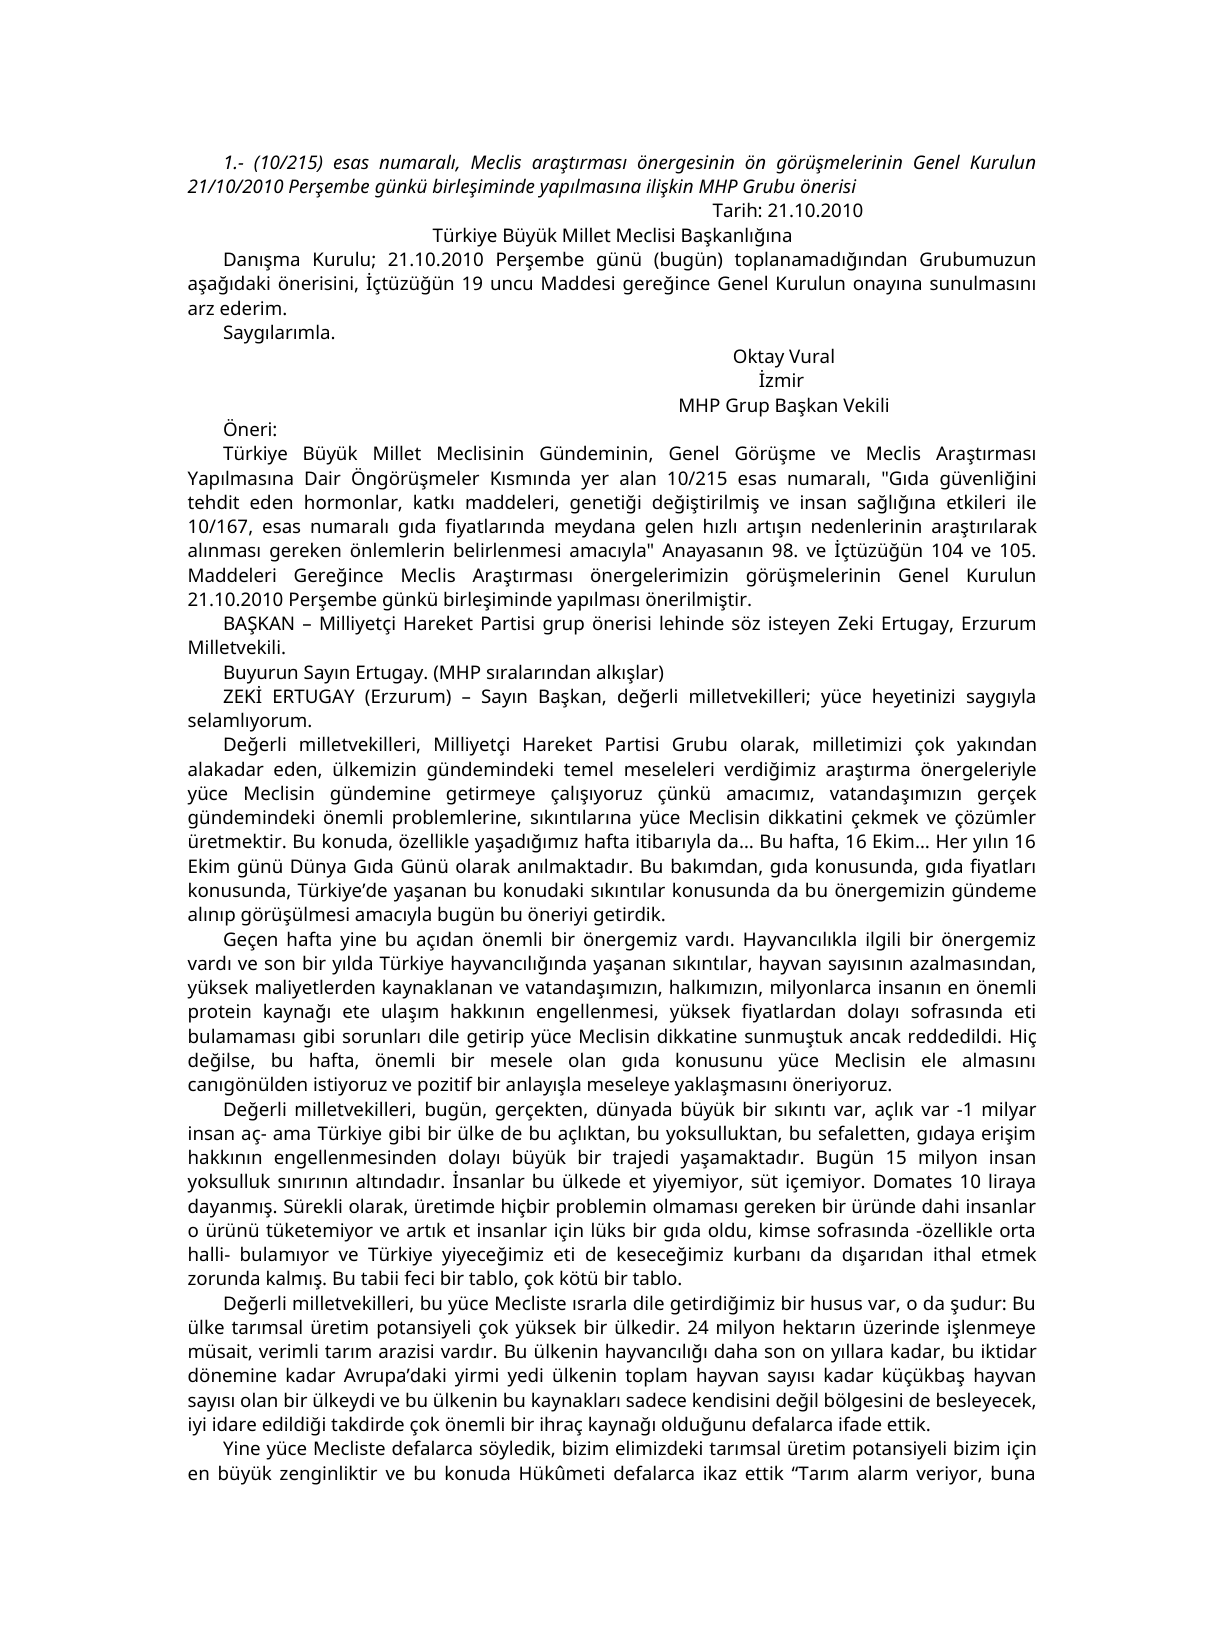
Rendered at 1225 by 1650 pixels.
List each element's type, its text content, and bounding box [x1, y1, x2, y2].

text Öneri: [187, 417, 1037, 441]
text Türkiye Büyük Millet Meclisi Başkanlığına [187, 223, 1037, 247]
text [187, 1436, 1037, 1485]
text Oktay Vural [187, 344, 1037, 368]
text Geçen hafta yine bu açıdan önemli bir önergemiz vardı. Hayvancılıkla ilgili bir önergemiz vardı ve son bir yılda Türkiye hayvancılığında yaşanan sıkıntılar, hayvan sayısının azalmasından, yüksek maliyetlerden kaynaklanan ve vatandaşımızın, halkımızın, milyonlarca insanın en önemli protein kaynağı ete ulaşım hakkının engellenmesi, yüksek fiyatlardan dolayı sofrasında eti bulamaması gibi sorunları dile getirip yüce Meclisin dikkatine sunmuştuk ancak reddedildi. Hiç değilse, bu hafta, önemli bir mesele olan gıda konusunu yüce Meclisin ele almasını canıgönülden istiyoruz ve pozitif bir anlayışla meseleye yaklaşmasını öneriyoruz. [187, 927, 1037, 1097]
text Değerli milletvekilleri, bugün, gerçekten, dünyada büyük bir sıkıntı var, açlık var -1 milyar insan aç- ama Türkiye gibi bir ülke de bu açlıktan, bu yoksulluktan, bu sefaletten, gıdaya erişim hakkının engellenmesinden dolayı büyük bir trajedi yaşamaktadır. Bugün 15 milyon insan yoksulluk sınırının altındadır. İnsanlar bu ülkede et yiyemiyor, süt içemiyor. Domates 10 liraya dayanmış. Sürekli olarak, üretimde hiçbir problemin olmaması gereken bir üründe dahi insanlar o ürünü tüketemiyor ve artık et insanlar için lüks bir gıda oldu, kimse sofrasında -özellikle orta halli- bulamıyor ve Türkiye yiyeceğimiz eti de keseceğimiz kurbanı da dışarıdan ithal etmek zorunda kalmış. Bu tabii feci bir tablo, çok kötü bir tablo. [187, 1097, 1037, 1291]
text ZEKİ ERTUGAY (Erzurum) – Sayın Başkan, değerli milletvekilleri; yüce heyetinizi saygıyla selamlıyorum. [187, 684, 1037, 732]
text Buyurun Sayın Ertugay. (MHP sıralarından alkışlar) [187, 660, 1037, 684]
text 1.- (10/215) esas numaralı, Meclis araştırması önergesinin ön görüşmelerinin Genel Kurulun 21/10/2010 Perşembe günkü birleşiminde yapılmasına ilişkin MHP Grubu önerisi [187, 150, 1037, 198]
text Saygılarımla. [187, 320, 1037, 344]
text Türkiye Büyük Millet Meclisinin Gündeminin, Genel Görüşme ve Meclis Araştırması Yapılmasına Dair Öngörüşmeler Kısmında yer alan 10/215 esas numaralı, "Gıda güvenliğini tehdit eden hormonlar, katkı maddeleri, genetiği değiştirilmiş ve insan sağlığına etkileri ile 10/167, esas numaralı gıda fiyatlarında meydana gelen hızlı artışın nedenlerinin araştırılarak alınması gereken önlemlerin belirlenmesi amacıyla" Anayasanın 98. ve İçtüzüğün 104 ve 105. Maddeleri Gereğince Meclis Araştırması önergelerimizin görüşmelerinin Genel Kurulun 21.10.2010 Perşembe günkü birleşiminde yapılması önerilmiştir. [187, 441, 1037, 611]
text Danışma Kurulu; 21.10.2010 Perşembe günü (bugün) toplanamadığından Grubumuzun aşağıdaki önerisini, İçtüzüğün 19 uncu Maddesi gereğince Genel Kurulun onayına sunulmasını arz ederim. [187, 247, 1037, 320]
text İzmir [187, 368, 1037, 393]
text MHP Grup Başkan Vekili [187, 393, 1037, 417]
text Değerli milletvekilleri, Milliyetçi Hareket Partisi Grubu olarak, milletimizi çok yakından alakadar eden, ülkemizin gündemindeki temel meseleleri verdiğimiz araştırma önergeleriyle yüce Meclisin gündemine getirmeye çalışıyoruz çünkü amacımız, vatandaşımızın gerçek gündemindeki önemli problemlerine, sıkıntılarına yüce Meclisin dikkatini çekmek ve çözümler üretmektir. Bu konuda, özellikle yaşadığımız hafta itibarıyla da… Bu hafta, 16 Ekim… Her yılın 16 Ekim günü Dünya Gıda Günü olarak anılmaktadır. Bu bakımdan, gıda konusunda, gıda fiyatları konusunda, Türkiye’de yaşanan bu konudaki sıkıntılar konusunda da bu önergemizin gündeme alınıp görüşülmesi amacıyla bugün bu öneriyi getirdik. [187, 732, 1037, 927]
text BAŞKAN – Milliyetçi Hareket Partisi grup önerisi lehinde söz isteyen Zeki Ertugay, Erzurum Milletvekili. [187, 611, 1037, 660]
text Tarih: 21.10.2010 [187, 198, 1037, 223]
text Değerli milletvekilleri, bu yüce Mecliste ısrarla dile getirdiğimiz bir husus var, o da şudur: Bu ülke tarımsal üretim potansiyeli çok yüksek bir ülkedir. 24 milyon hektarın üzerinde işlenmeye müsait, verimli tarım arazisi vardır. Bu ülkenin hayvancılığı daha son on yıllara kadar, bu iktidar dönemine kadar Avrupa’daki yirmi yedi ülkenin toplam hayvan sayısı kadar küçükbaş hayvan sayısı olan bir ülkeydi ve bu ülkenin bu kaynakları sadece kendisini değil bölgesini de besleyecek, iyi idare edildiği takdirde çok önemli bir ihraç kaynağı olduğunu defalarca ifade ettik. [187, 1291, 1037, 1436]
